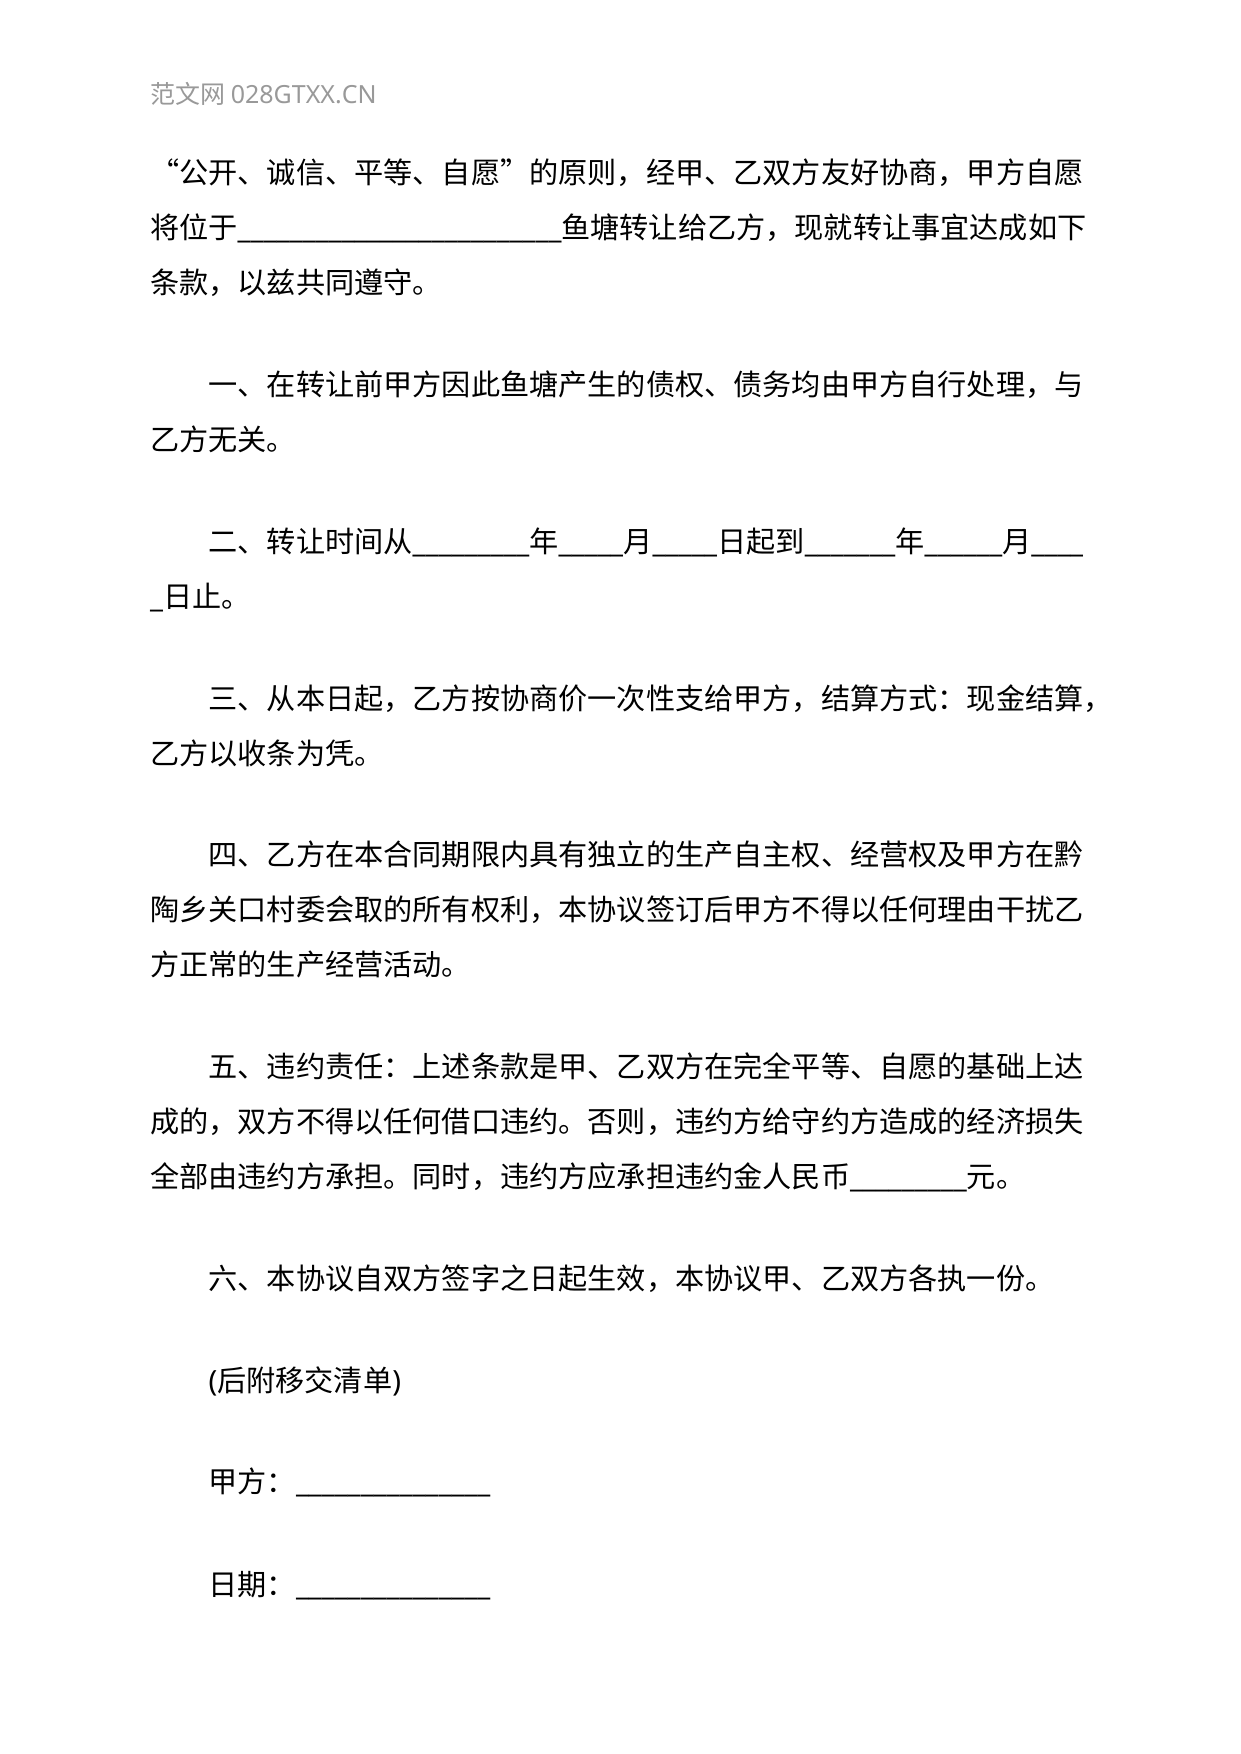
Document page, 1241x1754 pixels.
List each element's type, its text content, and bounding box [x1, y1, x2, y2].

text 三、从本日起，乙方按协商价一次性支给甲方，结算方式：现金结算，乙方以收条为凭。 [150, 675, 1090, 772]
text 日期：_______________ [150, 1561, 1090, 1603]
text 五、违约责任：上述条款是甲、乙双方在完全平等、自愿的基础上达成的，双方不得以任何借口违约。否则，违约方给守约方造成的经济损失全部由违约方承担。同时，违约方应承担违约金人民币_________元。 [150, 1043, 1090, 1196]
text 甲方：_______________ [150, 1459, 1090, 1501]
text 二、转让时间从_________年_____月_____日起到_______年______月_____日止。 [150, 518, 1090, 616]
text 六、本协议自双方签字之日起生效，本协议甲、乙双方各执一份。 [150, 1255, 1090, 1298]
text 一、在转让前甲方因此鱼塘产生的债权、债务均由甲方自行处理，与乙方无关。 [150, 362, 1090, 459]
text (后附移交清单) [150, 1357, 1090, 1399]
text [150, 150, 1090, 302]
text 四、乙方在本合同期限内具有独立的生产自主权、经营权及甲方在黔陶乡关口村委会取的所有权利，本协议签订后甲方不得以任何理由干扰乙方正常的生产经营活动。 [150, 832, 1090, 984]
